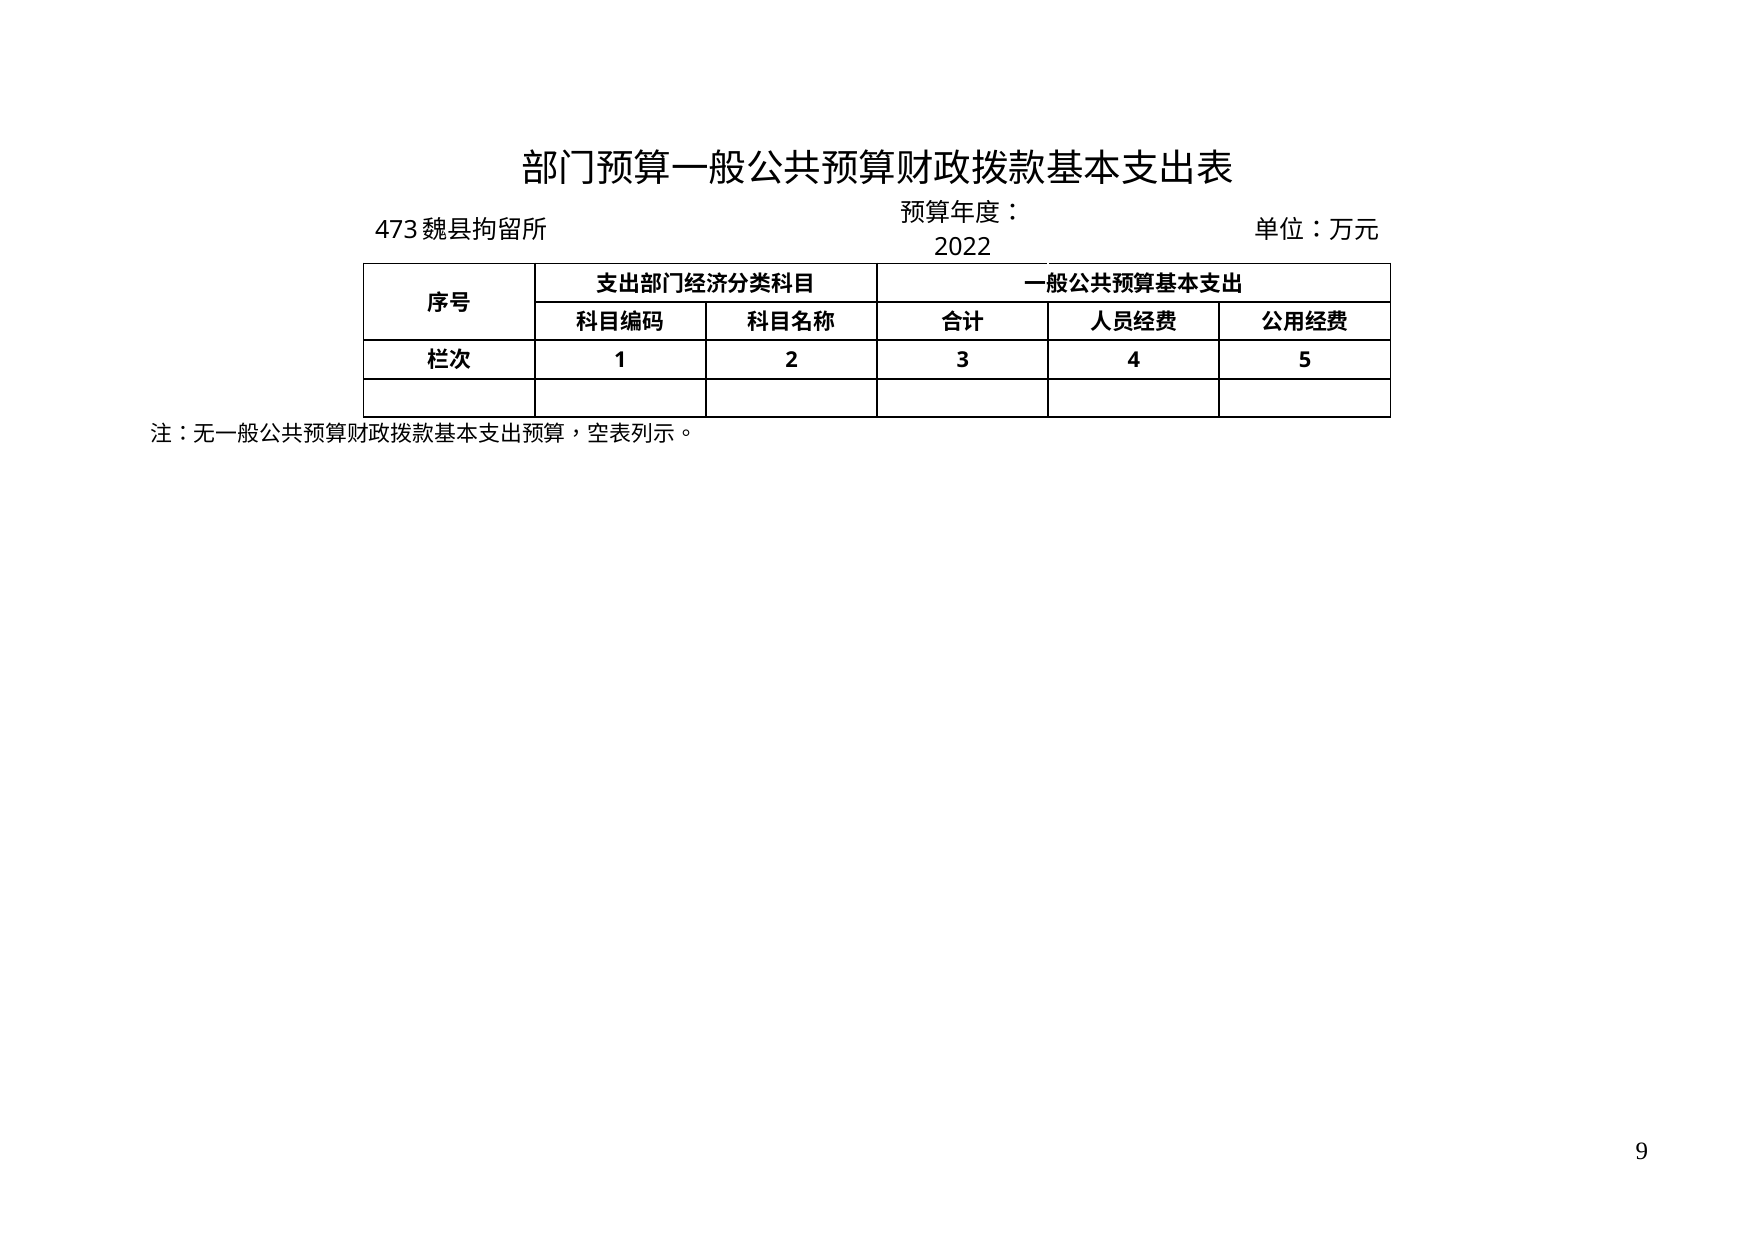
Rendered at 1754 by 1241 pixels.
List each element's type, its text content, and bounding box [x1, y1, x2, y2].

table_cell 人员经费 [1049, 303, 1218, 339]
table_cell [536, 380, 705, 416]
table_cell 支出部门经济分类科目 [536, 264, 876, 301]
table_cell 公用经费 [1220, 303, 1390, 339]
table_cell 2 [707, 341, 876, 378]
table_cell [1049, 380, 1218, 416]
table_header 预算年度：2022 [878, 195, 1047, 262]
table_header 单位：万元 [1049, 195, 1390, 262]
table_cell 科目名称 [707, 303, 876, 339]
table_cell 3 [878, 341, 1047, 378]
table_cell 科目编码 [536, 303, 705, 339]
table_cell 1 [536, 341, 705, 378]
table_cell [1220, 380, 1390, 416]
table_cell 5 [1220, 341, 1390, 378]
table_cell 序号 [364, 264, 534, 339]
text 部门预算一般公共预算财政拨款基本支出表 [106, 142, 1648, 193]
table_cell 栏次 [364, 341, 534, 378]
table_cell [878, 380, 1047, 416]
table_cell 一般公共预算基本支出 [878, 264, 1390, 301]
table_cell [364, 380, 534, 416]
table_cell 4 [1049, 341, 1218, 378]
table_cell 合计 [878, 303, 1047, 339]
text 注：无一般公共预算财政拨款基本支出预算，空表列示。 [106, 418, 1648, 448]
table_cell [707, 380, 876, 416]
table_header 473魏县拘留所 [364, 195, 876, 262]
